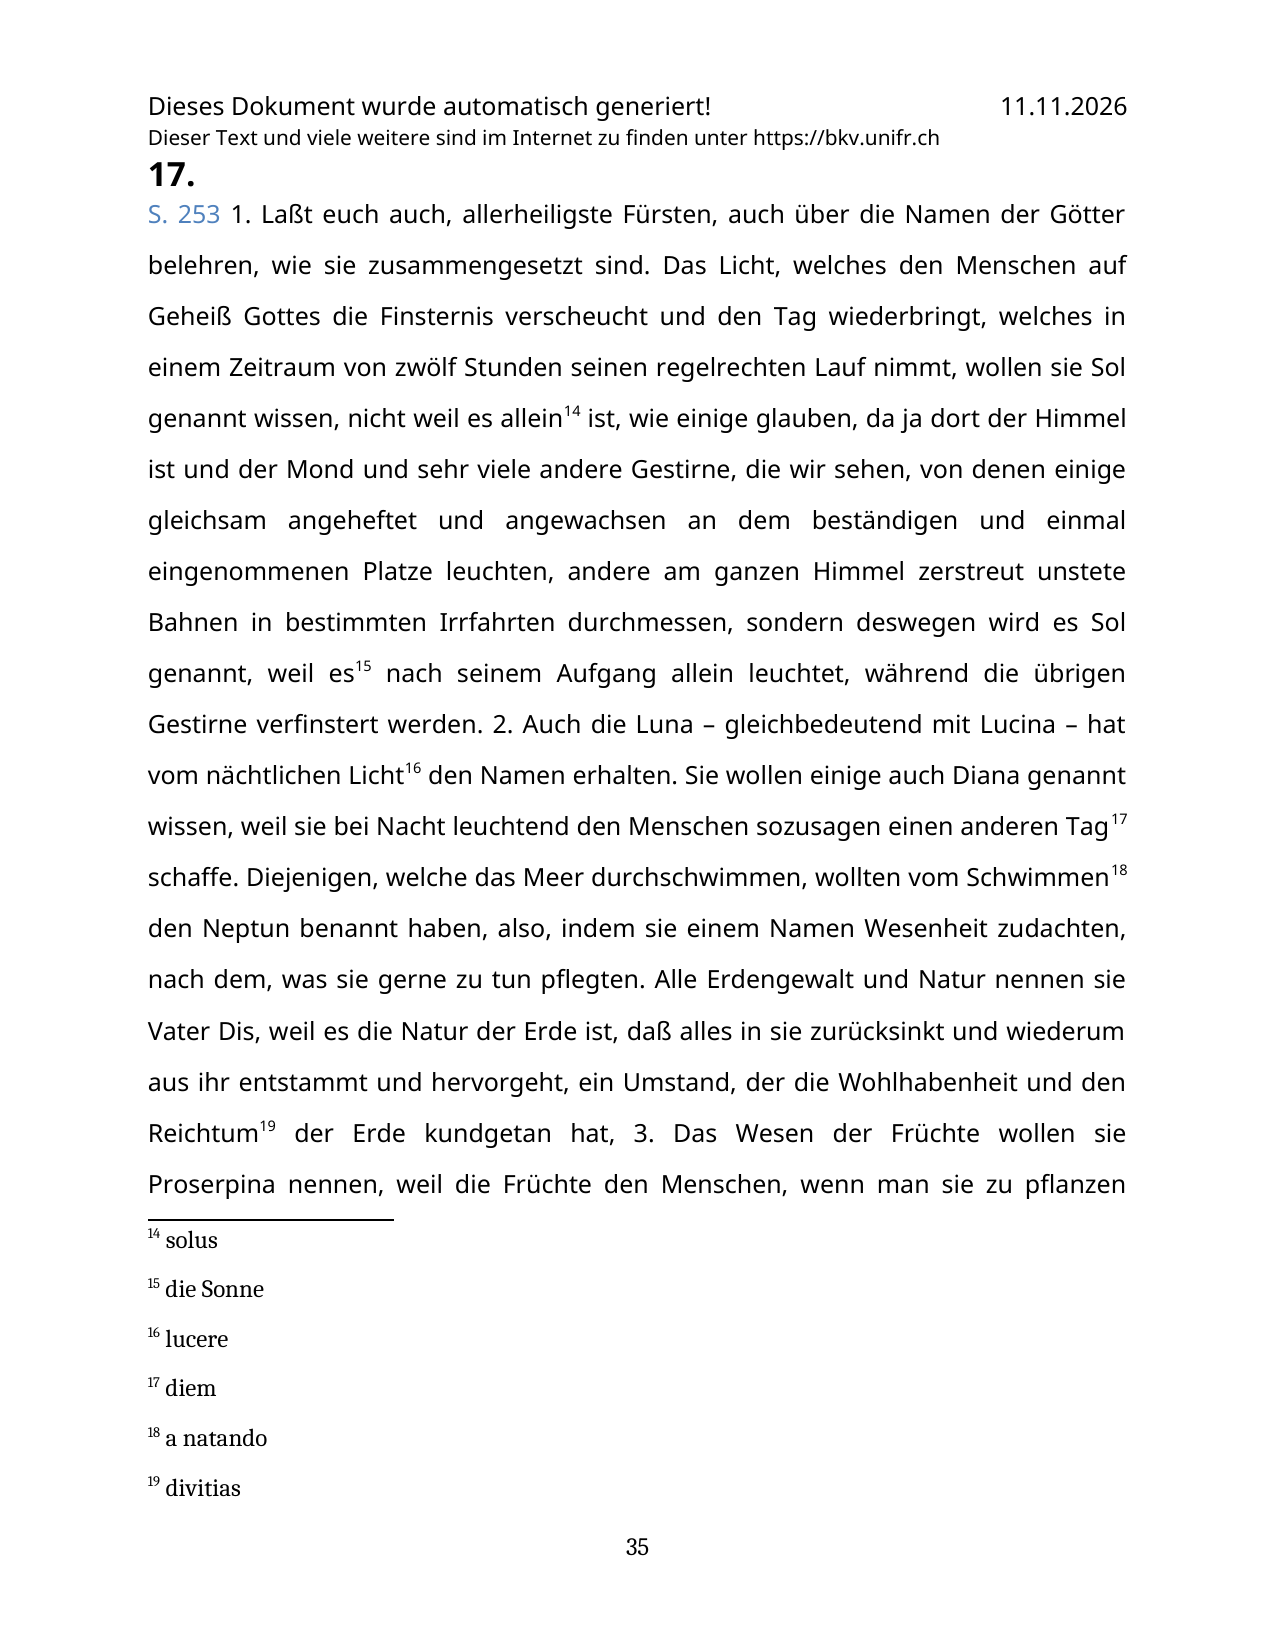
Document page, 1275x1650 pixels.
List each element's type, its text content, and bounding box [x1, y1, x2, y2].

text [148, 196, 1127, 1200]
subtitle 17. [148, 151, 1127, 196]
